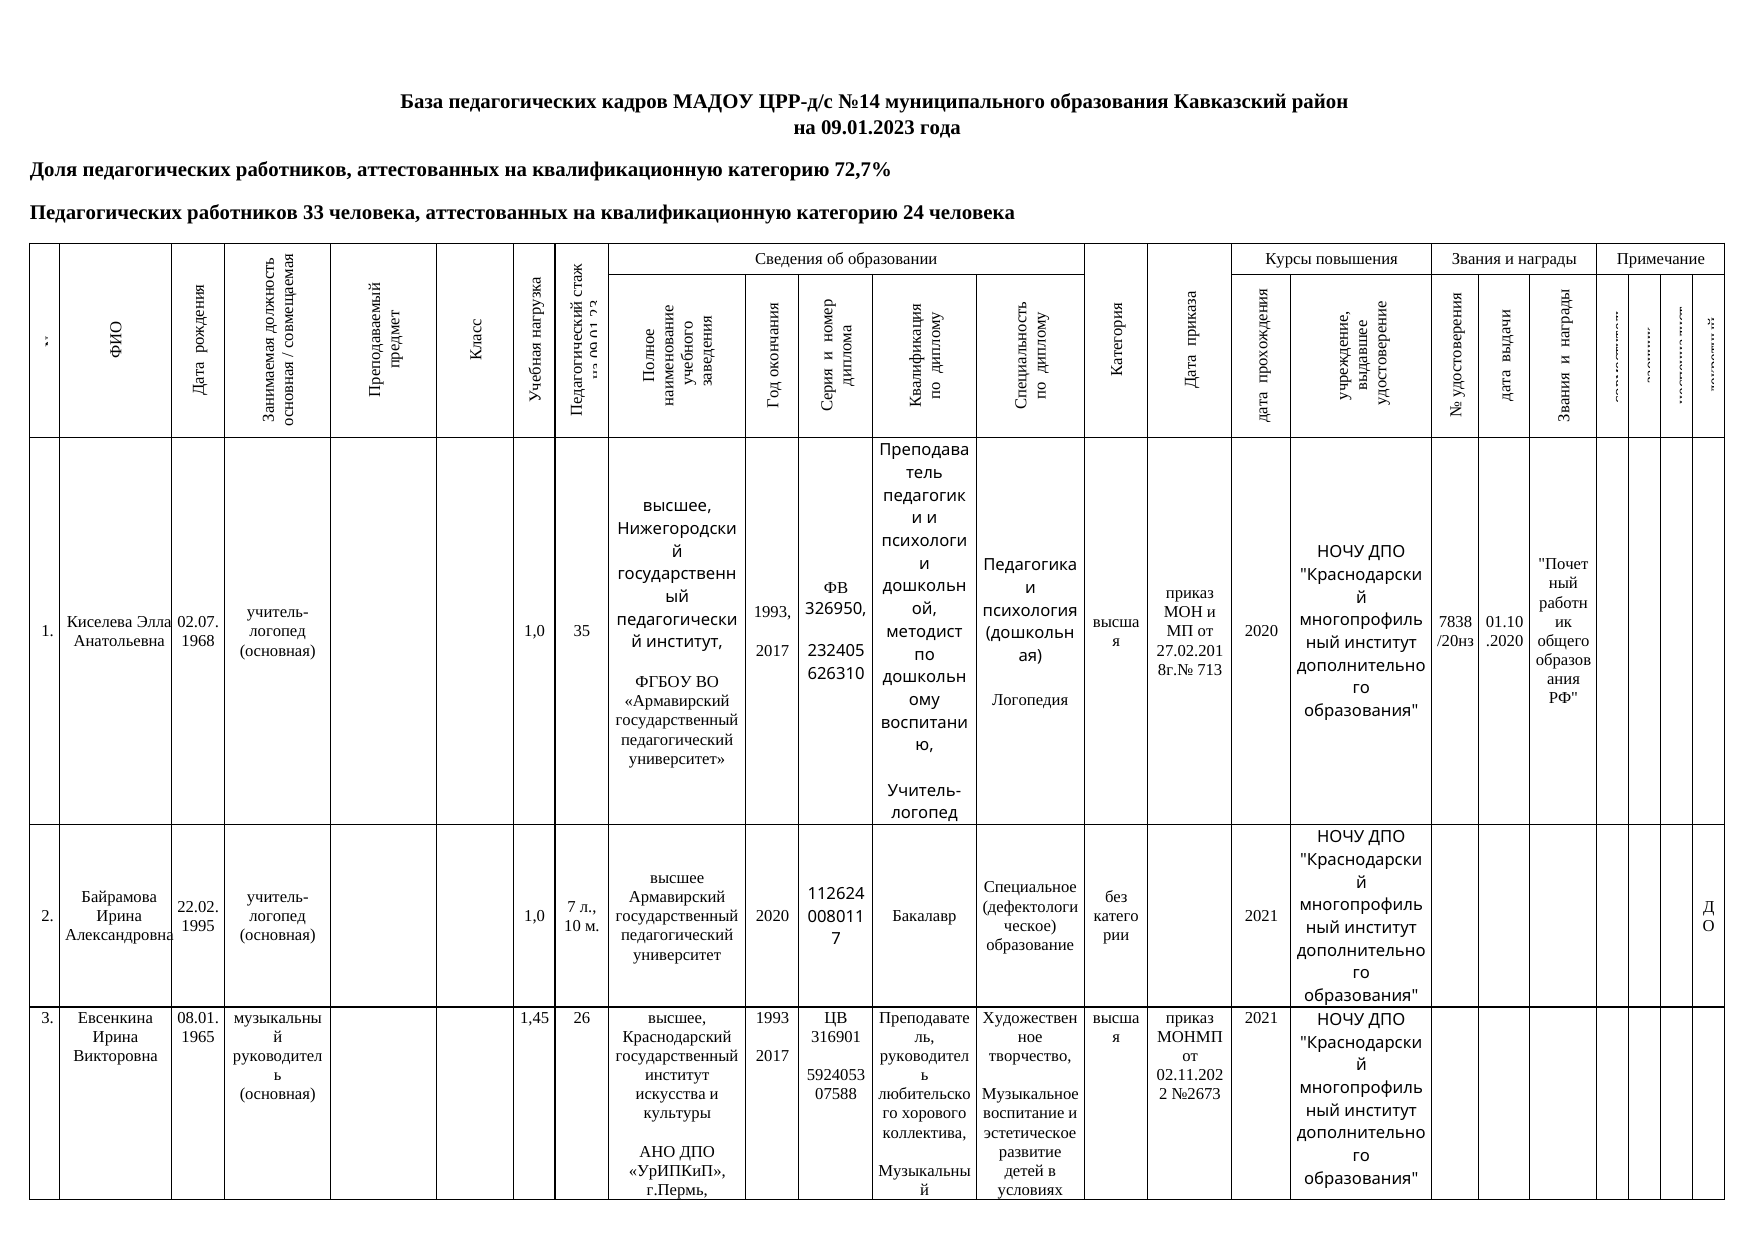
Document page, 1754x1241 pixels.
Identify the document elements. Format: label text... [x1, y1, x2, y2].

table_cell Специальное (дефектологическое) образование [977, 825, 1084, 1006]
table_header Категория [1085, 244, 1147, 437]
text Доля педагогических работников, аттестованных на квалификационную категорию 72,7% [29, 157, 1724, 181]
table_header Примечание [1597, 244, 1724, 274]
table_cell высшее, Нижегородский государственный педагогический институт, ФГБОУ ВО «Армавирский государственный педагогический университет» [609, 438, 745, 824]
table_cell [437, 1008, 513, 1199]
table_cell [1629, 438, 1660, 824]
table_cell 1993 2017 [746, 1008, 798, 1199]
table_cell 1,45 [514, 1008, 554, 1199]
table_cell [1661, 1008, 1692, 1199]
table_header Курсы повышения [1232, 244, 1431, 274]
table_cell [1693, 438, 1724, 824]
table_cell 26 [556, 1008, 608, 1199]
table_cell НОЧУ ДПО "Краснодарский многопрофильный институт дополнительного образования" [1291, 1008, 1431, 1199]
table_cell Серия и номер диплома [799, 275, 872, 437]
table_cell № удостоверения [1432, 275, 1478, 437]
table_cell [1661, 825, 1692, 1006]
table_cell [1479, 825, 1529, 1006]
table_cell высшее Армавирский государственный педагогический университет [609, 825, 745, 1006]
table_header ФИО [60, 244, 171, 437]
table_cell 2021 [1232, 825, 1290, 1006]
text База педагогических кадров МАДОУ ЦРР-д/с №14 муниципального образования Кавказский район на 09.01.2023 года [29, 89, 1724, 139]
table_cell Звания и награды [1530, 275, 1596, 437]
table_cell Бакалавр [873, 825, 976, 1006]
table_header Преподаваемый предмет [331, 244, 436, 437]
table_cell [437, 825, 513, 1006]
table_cell высшая [1085, 438, 1147, 824]
table_header № [30, 244, 59, 437]
table_cell НОЧУ ДПО "Краснодарский многопрофильный институт дополнительного образования" [1291, 825, 1431, 1006]
table_cell [331, 438, 436, 824]
table_cell 1126240080117 [799, 825, 872, 1006]
table_cell 02.07.1968 [172, 438, 224, 824]
table_cell ДО [1693, 825, 1724, 1006]
table_cell 2020 [1232, 438, 1290, 824]
table_cell 08.01.1965 [172, 1008, 224, 1199]
table_cell 1993, 2017 [746, 438, 798, 824]
table_cell [437, 438, 513, 824]
table_cell высшая [1085, 1008, 1147, 1199]
table_cell [331, 1008, 436, 1199]
table_cell [1530, 1008, 1596, 1199]
table_cell Преподаватель педагогики и психологии дошкольной, методист по дошкольному воспитанию, Учитель-логопед [873, 438, 976, 824]
table_cell 01.10.2020 [1479, 438, 1529, 824]
table_cell [1148, 825, 1231, 1006]
text Педагогических работников 33 человека, аттестованных на квалификационную категорию 24 человека [29, 200, 1724, 224]
table_cell музыкальный руководитель (основная) [225, 1008, 330, 1199]
table_cell [1479, 1008, 1529, 1199]
table_cell дата прохождения [1232, 275, 1290, 437]
table_cell дата выдачи [1479, 275, 1529, 437]
table_cell ЦВ 316901 592405307588 [799, 1008, 872, 1199]
table_cell Специальность по диплому [977, 275, 1084, 437]
table_cell Евсенкина Ирина Викторовна [60, 1008, 171, 1199]
table_cell совместитель [1597, 275, 1628, 437]
table_cell 22.02.1995 [172, 825, 224, 1006]
table_cell Квалификация по диплому [873, 275, 976, 437]
table_cell без категории [1085, 825, 1147, 1006]
table_cell Киселева Элла Анатольевна [60, 438, 171, 824]
table_cell НОЧУ ДПО "Краснодарский многопрофильный институт дополнительного образования" [1291, 438, 1431, 824]
table_header Дата рождения [172, 244, 224, 437]
table_cell 7 л., 10 м. [556, 825, 608, 1006]
table_header Сведения об образовании [609, 244, 1084, 274]
table_cell [1597, 438, 1628, 824]
table_header Звания и награды [1432, 244, 1596, 274]
table_cell учреждение, выдавшее удостоверение [1291, 275, 1431, 437]
table_cell [1597, 825, 1628, 1006]
table_header Дата приказа [1148, 244, 1231, 437]
table_cell учитель-логопед (основная) [225, 438, 330, 824]
table_cell [1597, 1008, 1628, 1199]
table_cell [1661, 438, 1692, 824]
table_cell [1432, 825, 1478, 1006]
table_cell ФВ 326950, 232405626310 [799, 438, 872, 824]
table_cell [1530, 825, 1596, 1006]
table_header Учебная нагрузка [514, 244, 554, 437]
table_header Педагогический стаж на 09.01.23 [556, 244, 608, 437]
table_cell [30, 438, 59, 824]
table_cell неспециалист [1661, 275, 1692, 437]
table_cell 2021 [1232, 1008, 1290, 1199]
table_cell декретный [1693, 275, 1724, 437]
table_cell учитель-логопед (основная) [225, 825, 330, 1006]
table_cell 35 [556, 438, 608, 824]
table_cell [1629, 825, 1660, 1006]
table_cell [1432, 1008, 1478, 1199]
table_cell Год окончания [746, 275, 798, 437]
table_cell приказ МОНМП от 02.11.2022 №2673 [1148, 1008, 1231, 1199]
table_cell 2020 [746, 825, 798, 1006]
table_cell 1,0 [514, 438, 554, 824]
table_header Класс [437, 244, 513, 437]
table_cell "Почетный работник общего образования РФ" [1530, 438, 1596, 824]
table_cell 7838/20нз [1432, 438, 1478, 824]
table_cell [331, 825, 436, 1006]
table_cell Полное наименование учебного заведения [609, 275, 745, 437]
table_cell приказ МОН и МП от 27.02.2018г.№ 713 [1148, 438, 1231, 824]
table_header Занимаемая должность основная / совмещаемая [225, 244, 330, 437]
table_cell заочник [1629, 275, 1660, 437]
table_cell [30, 825, 59, 1006]
table_cell Педагогика и психология (дошкольная) Логопедия [977, 438, 1084, 824]
table_cell [1629, 1008, 1660, 1199]
table_cell Байрамова Ирина Александровна [60, 825, 171, 1006]
table_cell Художественное творчество, Музыкальное воспитание и эстетическое развитие детей в условиях реализации ФГОС ДО [977, 1008, 1084, 1199]
table_cell 1,0 [514, 825, 554, 1006]
table_cell [1693, 1008, 1724, 1199]
table_cell [30, 1008, 59, 1199]
table_cell Преподаватель, руководитель любительского хорового коллектива, Музыкальный руководитель в дошкольном образовании [873, 1008, 976, 1199]
